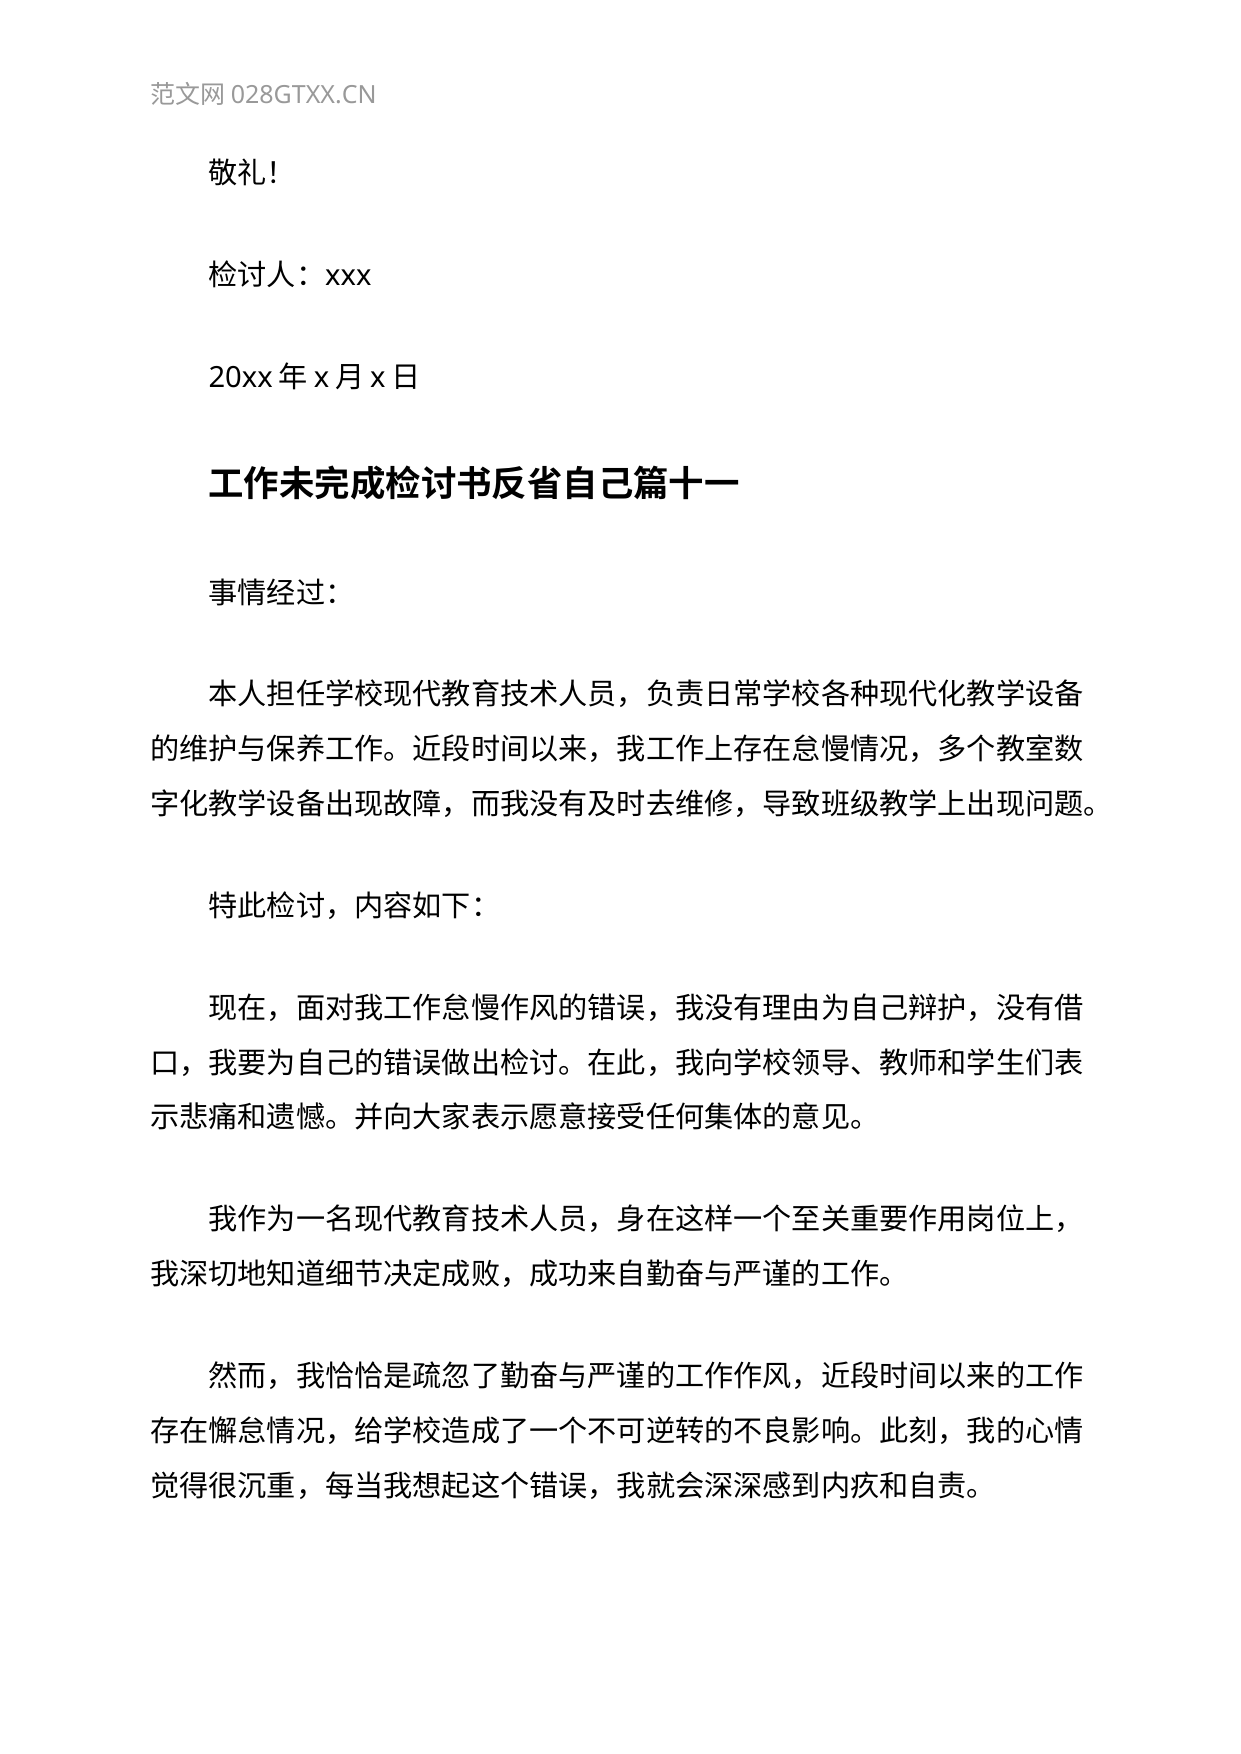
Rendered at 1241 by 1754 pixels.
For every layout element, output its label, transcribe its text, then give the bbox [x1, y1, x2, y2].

text 20xx年x月x日 [150, 354, 1090, 396]
text 特此检讨，内容如下： [150, 882, 1090, 925]
text 敬礼！ [150, 150, 1090, 192]
text 然而，我恰恰是疏忽了勤奋与严谨的工作作风，近段时间以来的工作存在懈怠情况，给学校造成了一个不可逆转的不良影响。此刻，我的心情觉得很沉重，每当我想起这个错误，我就会深深感到内疚和自责。 [150, 1352, 1090, 1504]
text 我作为一名现代教育技术人员，身在这样一个至关重要作用岗位上，我深切地知道细节决定成败，成功来自勤奋与严谨的工作。 [150, 1196, 1090, 1293]
text 现在，面对我工作怠慢作风的错误，我没有理由为自己辩护，没有借口，我要为自己的错误做出检讨。在此，我向学校领导、教师和学生们表示悲痛和遗憾。并向大家表示愿意接受任何集体的意见。 [150, 984, 1090, 1136]
text 事情经过： [150, 569, 1090, 611]
text 工作未完成检讨书反省自己篇十一 [150, 456, 1090, 507]
text 本人担任学校现代教育技术人员，负责日常学校各种现代化教学设备的维护与保养工作。近段时间以来，我工作上存在怠慢情况，多个教室数字化教学设备出现故障，而我没有及时去维修，导致班级教学上出现问题。 [150, 671, 1090, 823]
text 检讨人：xxx [150, 252, 1090, 294]
